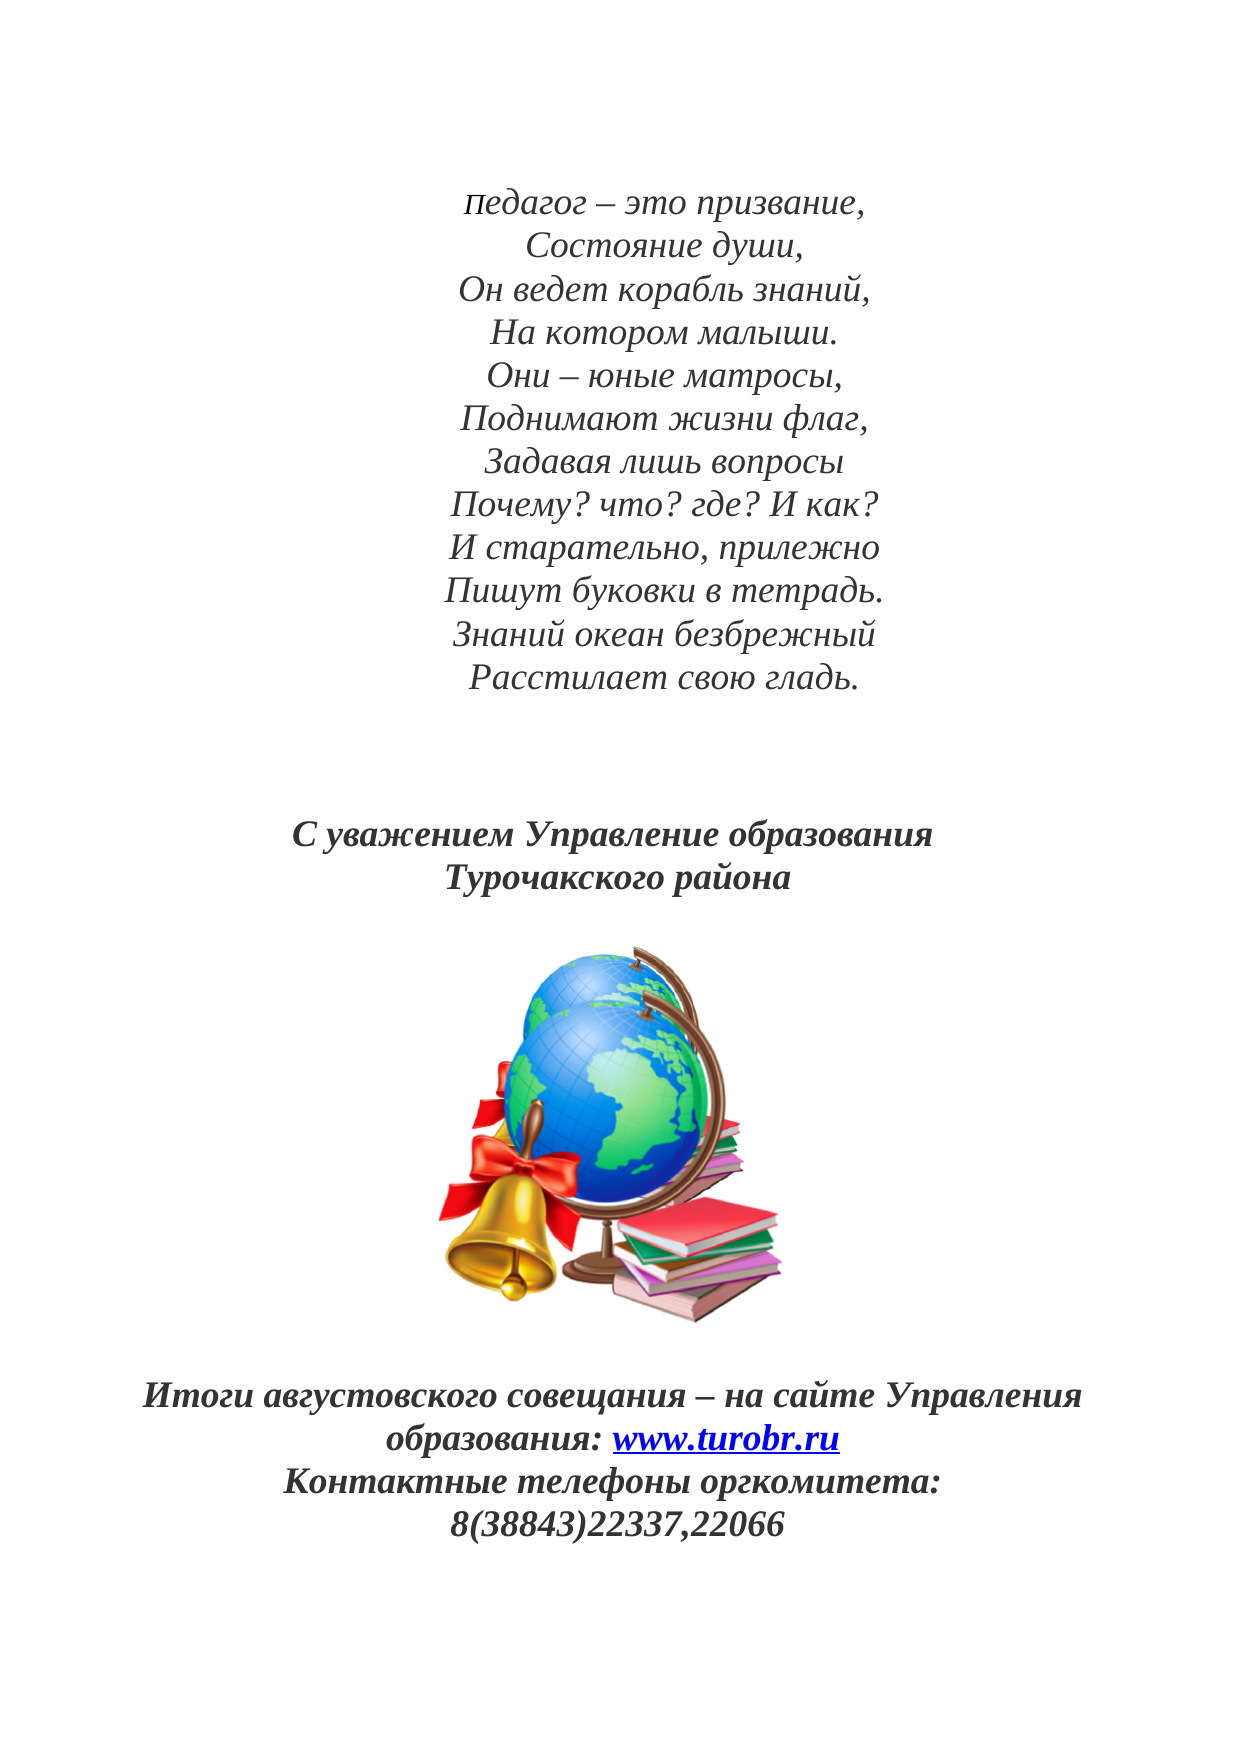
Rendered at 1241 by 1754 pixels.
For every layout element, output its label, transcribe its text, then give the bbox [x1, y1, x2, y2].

text Контактные телефоны оргкомитета: [74, 1458, 1152, 1501]
text Пишут буковки в тетрадь. [177, 568, 1152, 611]
picture [401, 912, 819, 1365]
text Состояние души, [177, 223, 1152, 266]
text И старательно, прилежно [177, 525, 1152, 568]
text Поднимают жизни флаг, [177, 395, 1152, 438]
text Почему? что? где? И как? [177, 482, 1152, 525]
text Он ведет корабль знаний, [177, 266, 1152, 309]
text 8(38843)22337,22066 [74, 1501, 1152, 1544]
text Итоги августовского совещания – на сайте Управления образования: www.turobr.ru [74, 1372, 1152, 1458]
text С уважением Управление образования [74, 811, 1152, 854]
text Турочакского района [74, 854, 1152, 898]
text На котором малыши. [177, 309, 1152, 352]
text Они – юные матросы, [177, 352, 1152, 395]
text Расстилает свою гладь. [177, 654, 1152, 725]
text Педагог – это призвание, [177, 180, 1152, 223]
text Задавая лишь вопросы [177, 438, 1152, 482]
text Знаний океан безбрежный [177, 611, 1152, 654]
